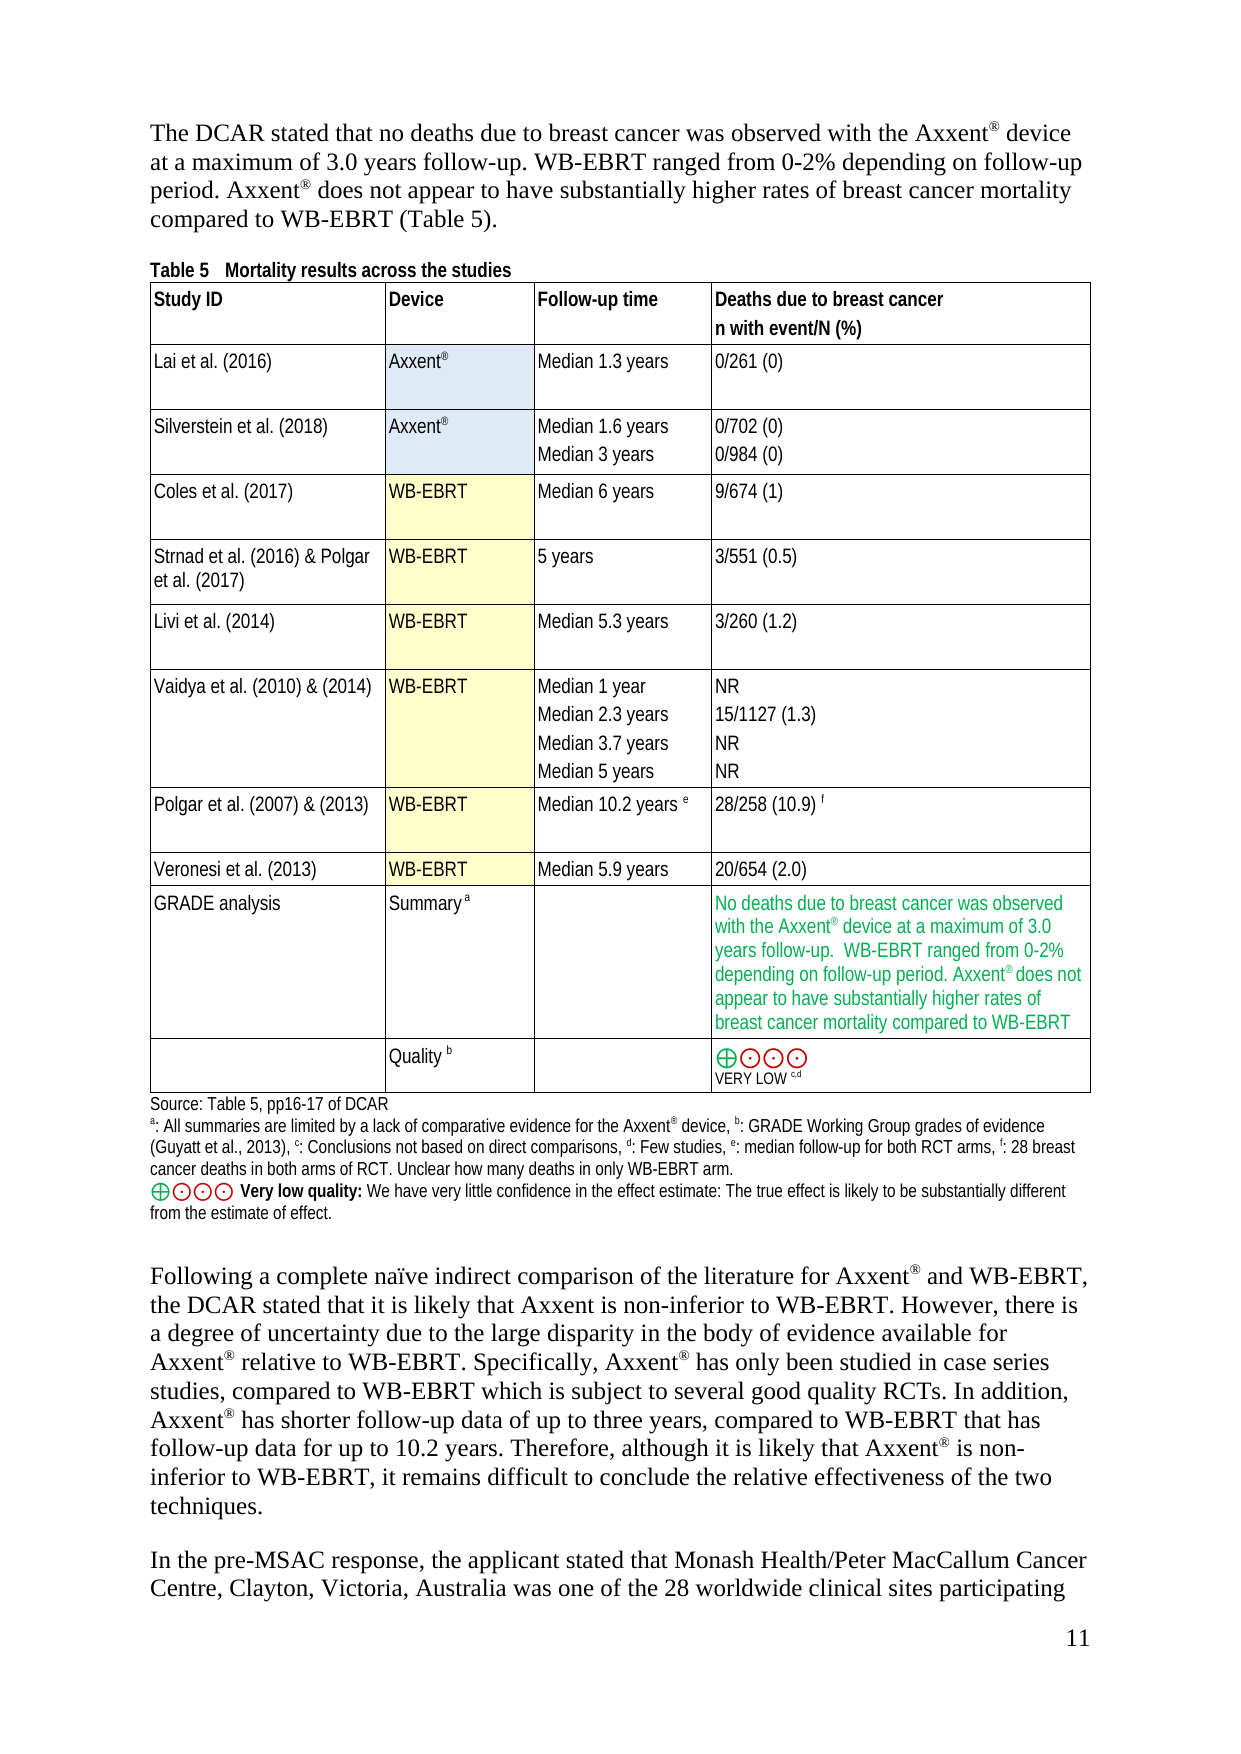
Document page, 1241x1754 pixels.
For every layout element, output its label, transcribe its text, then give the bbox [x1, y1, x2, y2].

table_cell 5 years [535, 540, 711, 604]
table_cell No deaths due to breast cancer was observed with the Axxent® device at a maximum of 3.0 years follow-up. WB-EBRT ranged from 0-2% depending on follow-up period. Axxent® does not appear to have substantially higher rates of breast cancer mortality compared to WB-EBRT [712, 886, 1090, 1038]
table_cell [151, 1039, 385, 1092]
table_cell Median 1 year Median 2.3 years Median 3.7 years Median 5 years [535, 670, 711, 787]
text Following a complete naïve indirect comparison of the literature for Axxent® and WB-EBRT, the DCAR stated that it is likely that Axxent is non-inferior to WB-EBRT. However, there is a degree of uncertainty due to the large disparity in the body of evidence available for Axxent® relative to WB-EBRT. Specifically, Axxent® has only been studied in case series studies, compared to WB-EBRT which is subject to several good quality RCTs. In addition, Axxent® has shorter follow-up data of up to three years, compared to WB-EBRT that has follow-up data for up to 10.2 years. Therefore, although it is likely that Axxent® is non-inferior to WB-EBRT, it remains difficult to conclude the relative effectiveness of the two techniques. [150, 1261, 1090, 1520]
table_cell Median 6 years [535, 475, 711, 539]
table_cell WB-EBRT [386, 788, 534, 852]
table_cell NR 15/1127 (1.3) NR NR [712, 670, 1090, 787]
table_cell WB-EBRT [386, 670, 534, 787]
table_cell Lai et al. (2016) [151, 345, 385, 409]
text ⨁⨀⨀⨀ Very low quality: We have very little confidence in the effect estimate: The true effect is likely to be substantially different from the estimate of effect. [150, 1179, 1090, 1223]
table_cell Median 1.6 years Median 3 years [535, 410, 711, 474]
table_cell Axxent® [386, 410, 534, 474]
table_cell Median 1.3 years [535, 345, 711, 409]
text a: All summaries are limited by a lack of comparative evidence for the Axxent® device, b: GRADE Working Group grades of evidence (Guyatt et al., 2013), c: Conclusions not based on direct comparisons, d: Few studies, e: median follow-up for both RCT arms, f: 28 breast cancer deaths in both arms of RCT. Unclear how many deaths in only WB-EBRT arm. [150, 1114, 1090, 1179]
table_cell Axxent® [386, 345, 534, 409]
table_cell Livi et al. (2014) [151, 605, 385, 669]
table_cell 0/702 (0) 0/984 (0) [712, 410, 1090, 474]
table_cell Strnad et al. (2016) & Polgar et al. (2017) [151, 540, 385, 604]
table_header Study ID [151, 283, 385, 343]
text Source: Table 5, pp16-17 of DCAR [150, 1093, 1090, 1114]
text Table 5 Mortality results across the studies [150, 258, 1090, 282]
table_cell Coles et al. (2017) [151, 475, 385, 539]
table_header Follow-up time [535, 283, 711, 343]
table_cell Median 5.9 years [535, 853, 711, 885]
table_cell [535, 886, 711, 1038]
table_cell 3/551 (0.5) [712, 540, 1090, 604]
table_cell 28/258 (10.9) f [712, 788, 1090, 852]
table_cell GRADE analysis [151, 886, 385, 1038]
table_cell Vaidya et al. (2010) & (2014) [151, 670, 385, 787]
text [150, 1545, 1090, 1602]
table_cell Median 10.2 years e [535, 788, 711, 852]
table_cell Quality b [386, 1039, 534, 1092]
table_cell WB-EBRT [386, 475, 534, 539]
table_cell Polgar et al. (2007) & (2013) [151, 788, 385, 852]
table_cell Silverstein et al. (2018) [151, 410, 385, 474]
table_header Deaths due to breast cancer n with event/N (%) [712, 283, 1090, 343]
table_cell Median 5.3 years [535, 605, 711, 669]
text The DCAR stated that no deaths due to breast cancer was observed with the Axxent® device at a maximum of 3.0 years follow-up. WB-EBRT ranged from 0-2% depending on follow-up period. Axxent® does not appear to have substantially higher rates of breast cancer mortality compared to WB-EBRT (Table 5). [150, 118, 1090, 233]
table_header Device [386, 283, 534, 343]
table_cell 3/260 (1.2) [712, 605, 1090, 669]
table_cell ⨁⨀⨀⨀ VERY LOW c,d [712, 1039, 1090, 1092]
table_cell WB-EBRT [386, 605, 534, 669]
table_cell WB-EBRT [386, 853, 534, 885]
table_cell 20/654 (2.0) [712, 853, 1090, 885]
table_cell 0/261 (0) [712, 345, 1090, 409]
table_cell Summary a [386, 886, 534, 1038]
table_cell Veronesi et al. (2013) [151, 853, 385, 885]
table_cell 9/674 (1) [712, 475, 1090, 539]
table_cell WB-EBRT [386, 540, 534, 604]
table_cell [535, 1039, 711, 1092]
